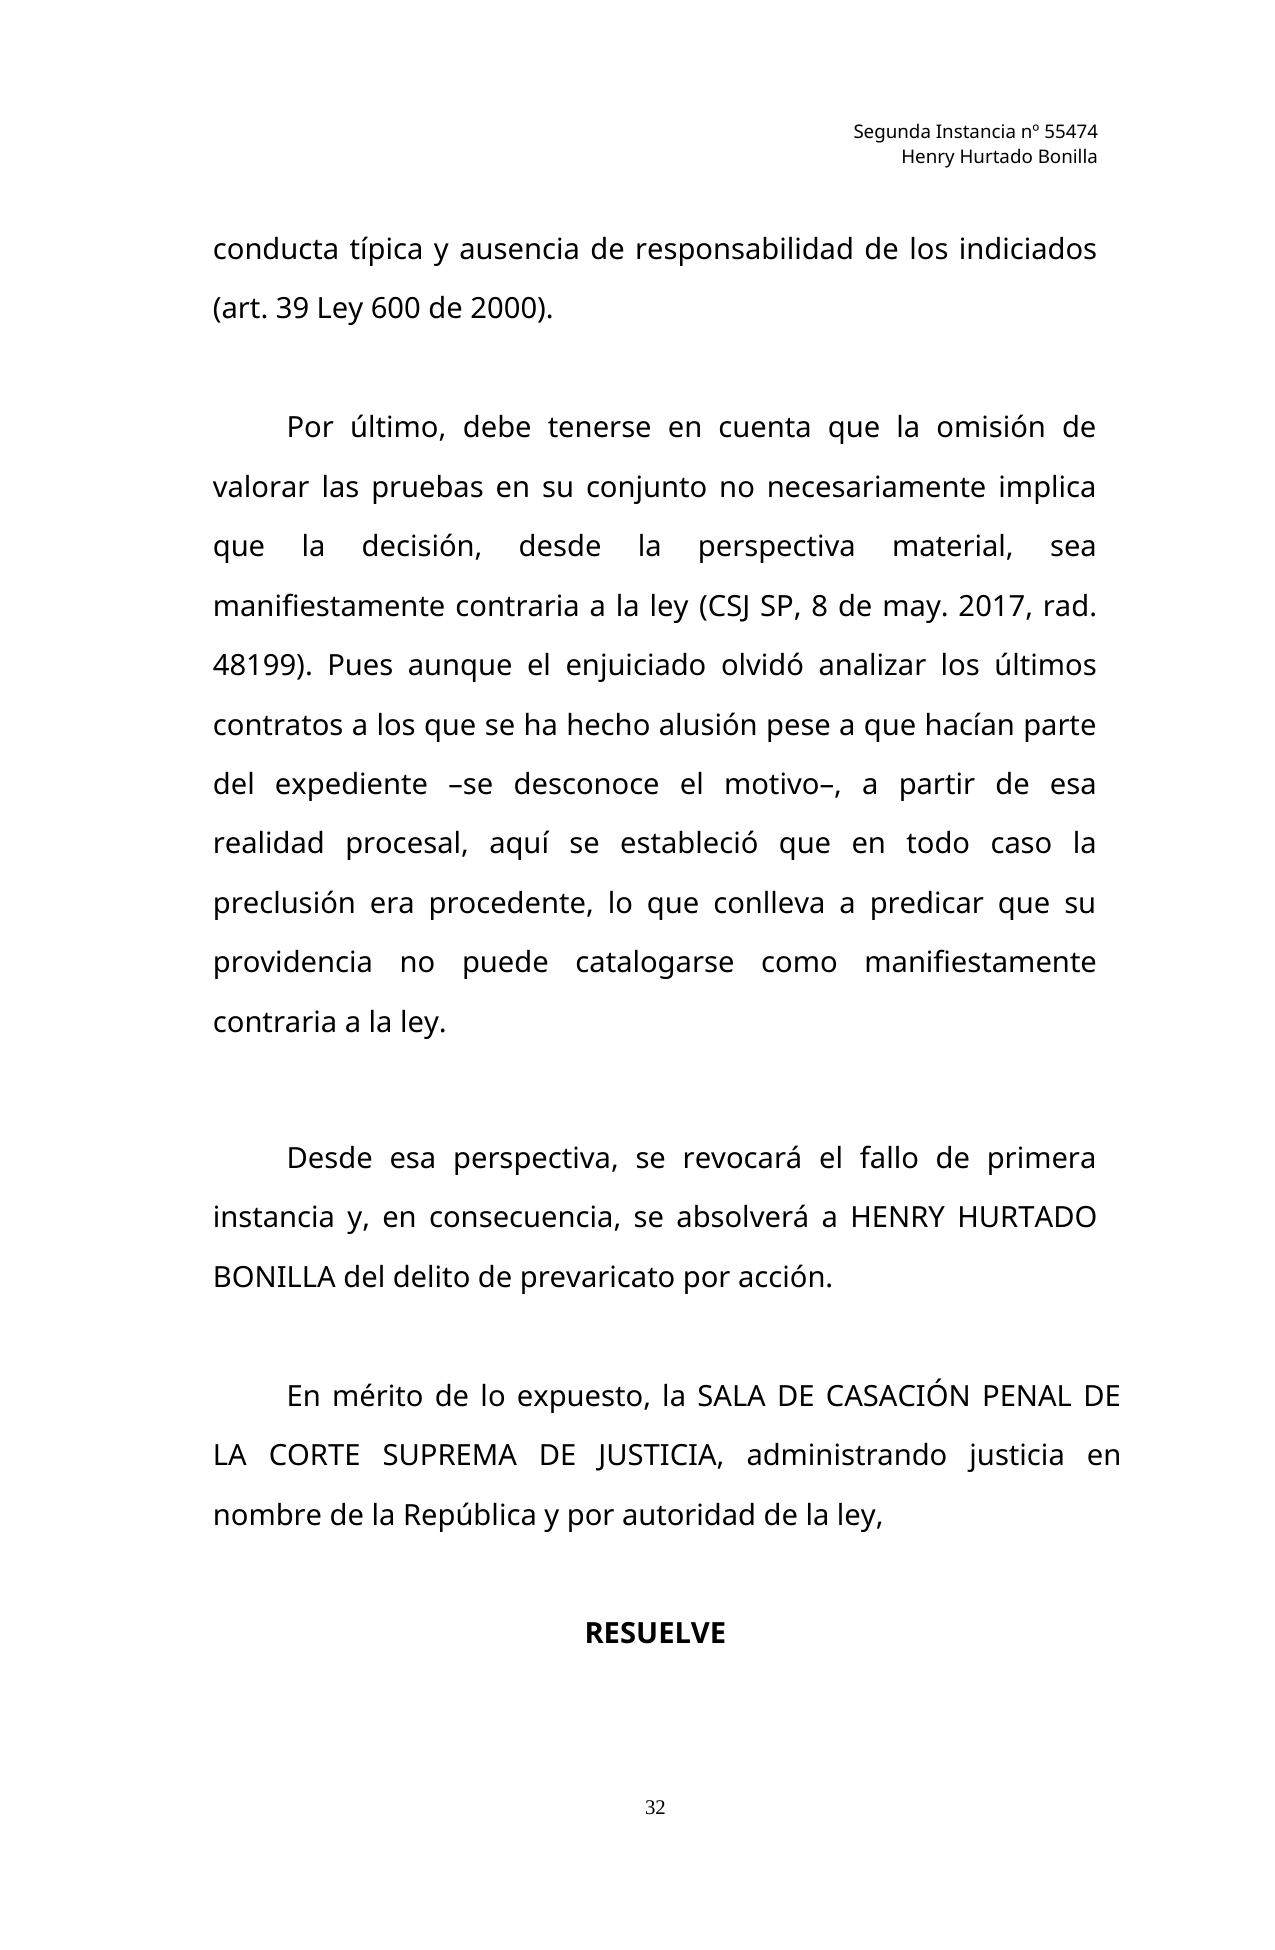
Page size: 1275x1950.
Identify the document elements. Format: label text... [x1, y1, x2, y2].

text Desde esa perspectiva, se revocará el fallo de primera instancia y, en consecuencia, se absolverá a HENRY HURTADO BONILLA del delito de prevaricato por acción. [213, 1137, 1098, 1296]
text En mérito de lo expuesto, la SALA DE CASACIÓN PENAL DE LA CORTE SUPREMA DE JUSTICIA, administrando justicia en nombre de la República y por autoridad de la ley, [213, 1375, 1122, 1533]
text Por último, debe tenerse en cuenta que la omisión de valorar las pruebas en su conjunto no necesariamente implica que la decisión, desde la perspectiva material, sea manifiestamente contraria a la ley (CSJ SP, 8 de may. 2017, rad. 48199). Pues aunque el enjuiciado olvidó analizar los últimos contratos a los que se ha hecho alusión pese a que hacían parte del expediente –se desconoce el motivo–, a partir de esa realidad procesal, aquí se estableció que en todo caso la preclusión era procedente, lo que conlleva a predicar que su providencia no puede catalogarse como manifiestamente contraria a la ley. [213, 406, 1098, 1041]
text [213, 228, 1098, 327]
text RESUELVE [213, 1613, 1098, 1652]
